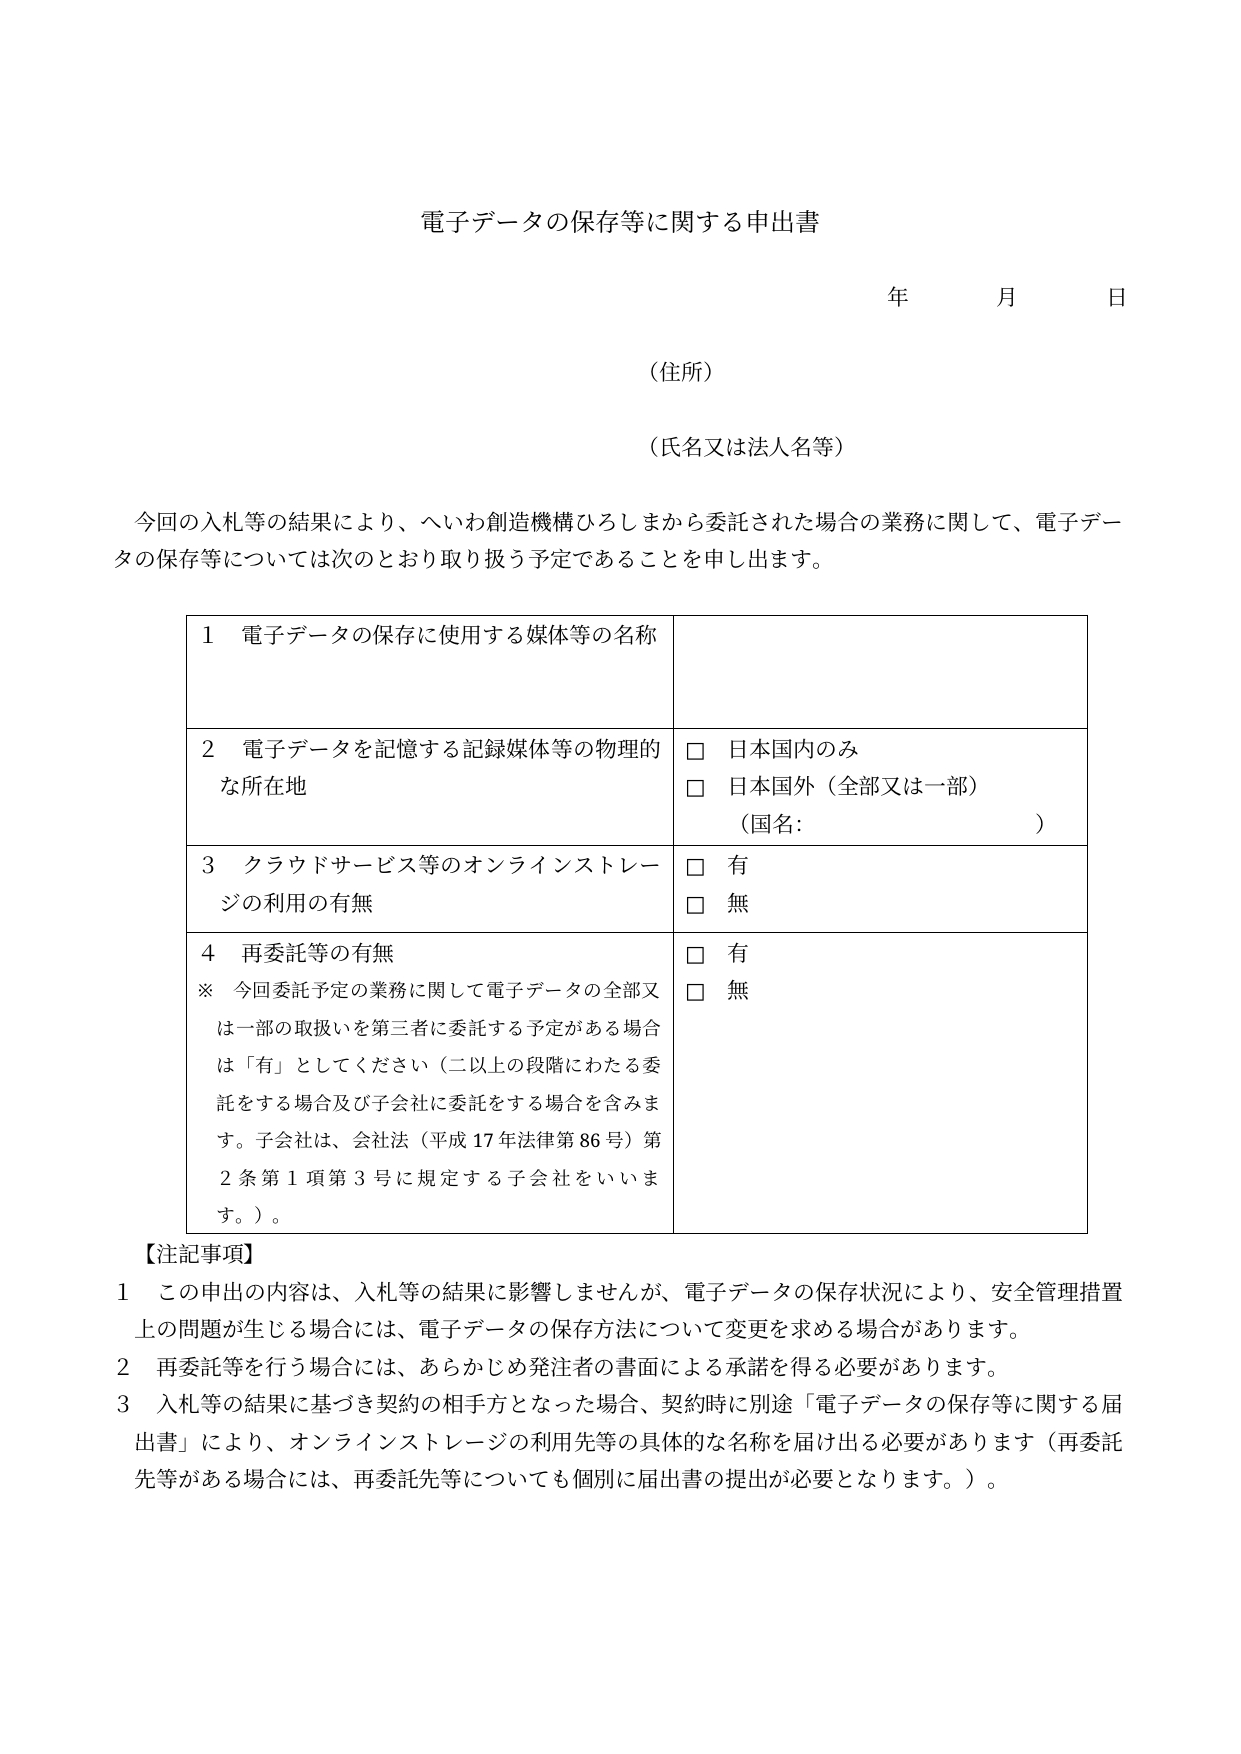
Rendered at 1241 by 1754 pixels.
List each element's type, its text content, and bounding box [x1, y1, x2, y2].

text 年 月 日 [112, 277, 1128, 314]
text （氏名又は法人名等） [112, 427, 1128, 464]
table_cell ４ 再委託等の有無 ※ 今回委託予定の業務に関して電子データの全部又は一部の取扱いを第三者に委託する予定がある場合は「有」としてください（二以上の段階にわたる委託をする場合及び子会社に委託をする場合を含みます。子会社は、会社法（平成17年法律第86号）第２条第１項第３号に規定する子会社をいいます。）。 [187, 933, 673, 1233]
text 電子データの保存等に関する申出書 [112, 202, 1128, 239]
table_cell □ 有 □ 無 [674, 846, 1087, 932]
table_cell □ 有 □ 無 [674, 933, 1087, 1233]
table_header [674, 616, 1087, 728]
table_header １ 電子データの保存に使用する媒体等の名称 [187, 616, 673, 728]
text ２ 再委託等を行う場合には、あらかじめ発注者の書面による承諾を得る必要があります。 [112, 1347, 1128, 1384]
table_cell □ 日本国内のみ □ 日本国外（全部又は一部） （国名： ） [674, 729, 1087, 844]
table_cell ２ 電子データを記憶する記録媒体等の物理的な所在地 [187, 729, 673, 844]
text ３ 入札等の結果に基づき契約の相手方となった場合、契約時に別途「電子データの保存等に関する届出書」により、オンラインストレージの利用先等の具体的な名称を届け出る必要があります（再委託先等がある場合には、再委託先等についても個別に届出書の提出が必要となります。）。 [112, 1384, 1128, 1497]
table_cell ３ クラウドサービス等のオンラインストレージの利用の有無 [187, 846, 673, 932]
text １ この申出の内容は、入札等の結果に影響しませんが、電子データの保存状況により、安全管理措置上の問題が生じる場合には、電子データの保存方法について変更を求める場合があります。 [112, 1272, 1128, 1347]
text （住所） [112, 352, 1128, 389]
text 【注記事項】 [112, 1234, 1128, 1272]
text 今回の入札等の結果により、へいわ創造機構ひろしまから委託された場合の業務に関して、電子データの保存等については次のとおり取り扱う予定であることを申し出ます。 [112, 502, 1128, 577]
